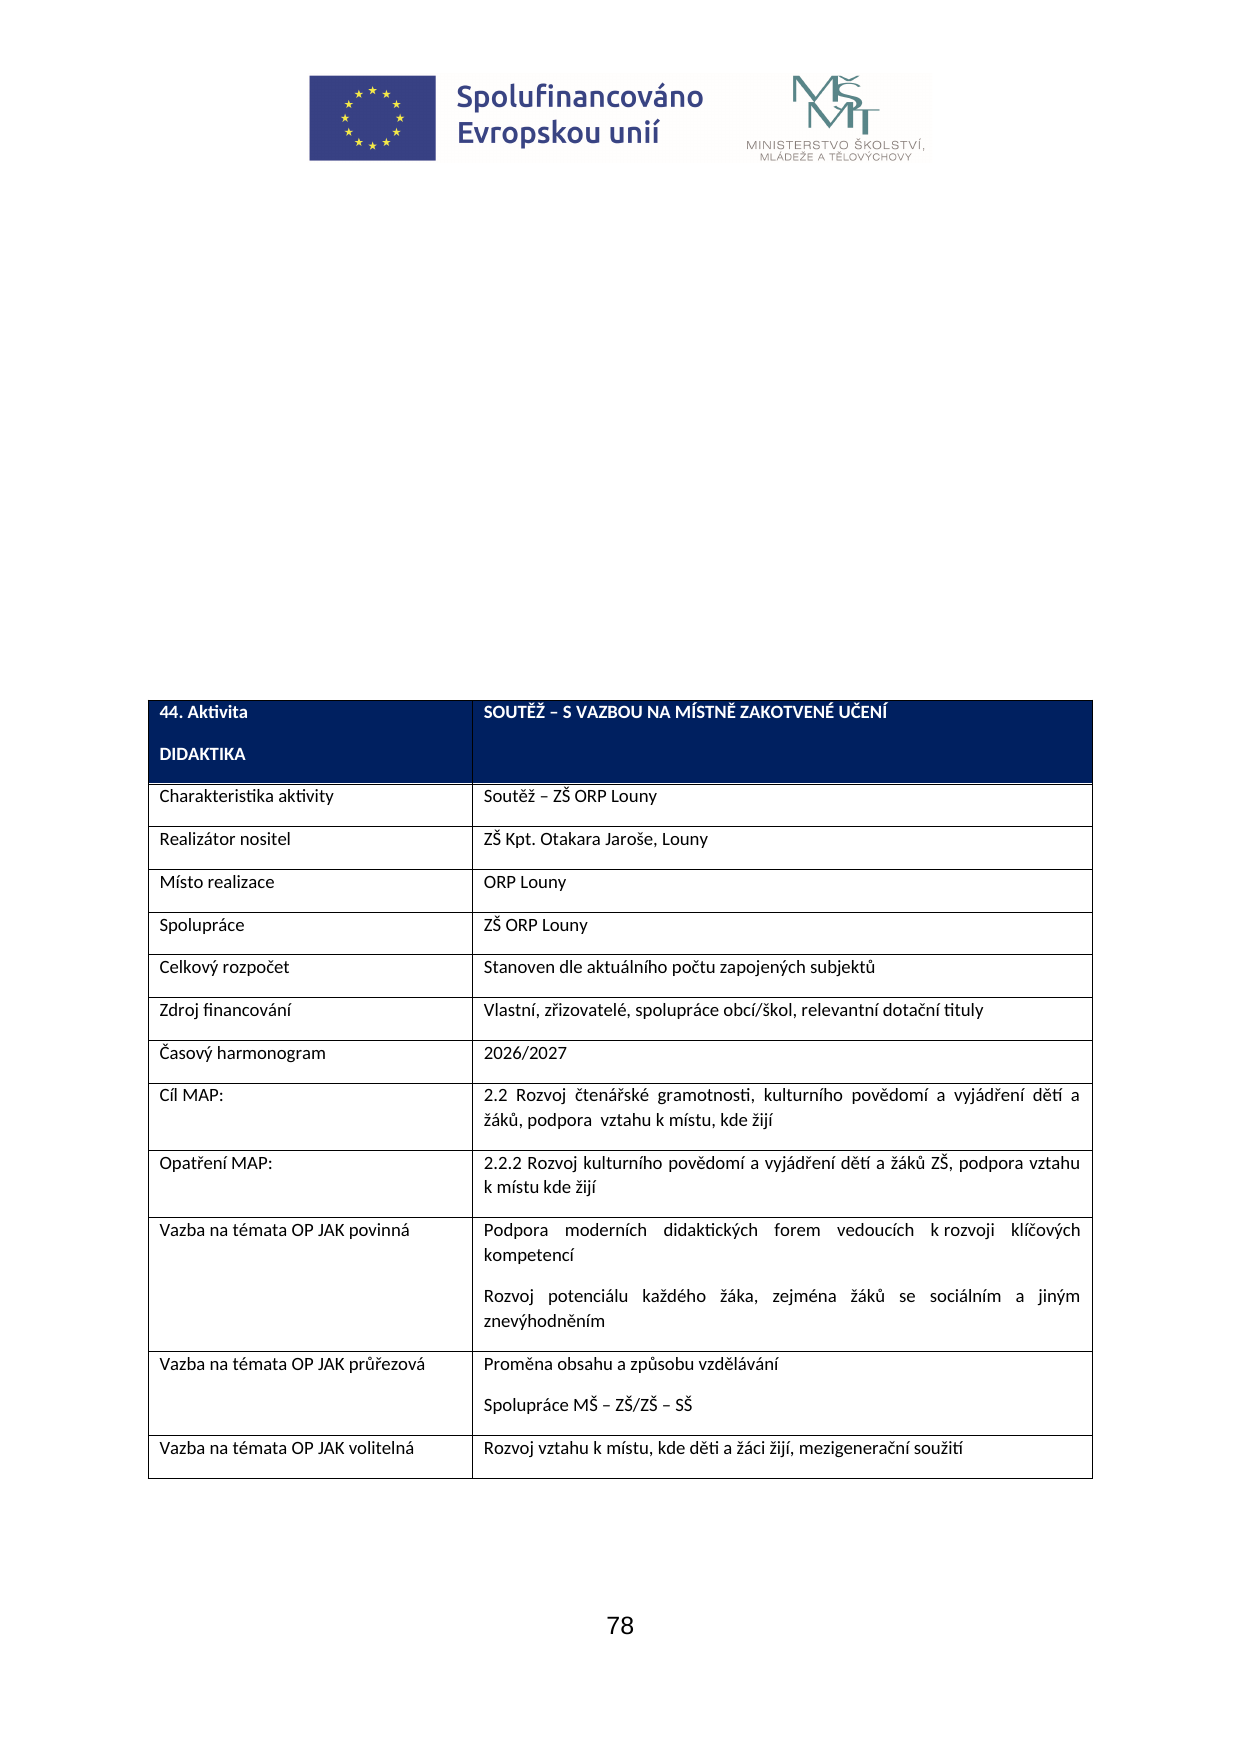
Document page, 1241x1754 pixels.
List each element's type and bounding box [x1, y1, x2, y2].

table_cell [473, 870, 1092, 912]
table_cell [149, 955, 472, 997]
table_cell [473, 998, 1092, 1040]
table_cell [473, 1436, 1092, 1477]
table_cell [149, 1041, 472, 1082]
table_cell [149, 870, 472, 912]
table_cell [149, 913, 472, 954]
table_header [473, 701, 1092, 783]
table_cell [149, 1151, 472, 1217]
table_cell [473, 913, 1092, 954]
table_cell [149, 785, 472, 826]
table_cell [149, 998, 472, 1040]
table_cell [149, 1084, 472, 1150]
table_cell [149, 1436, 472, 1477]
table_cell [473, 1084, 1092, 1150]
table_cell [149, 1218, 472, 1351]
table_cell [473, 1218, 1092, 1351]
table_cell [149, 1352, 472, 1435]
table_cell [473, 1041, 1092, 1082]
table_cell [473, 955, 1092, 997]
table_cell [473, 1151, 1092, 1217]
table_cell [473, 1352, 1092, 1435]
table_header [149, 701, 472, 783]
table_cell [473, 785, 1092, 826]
picture [307, 73, 933, 163]
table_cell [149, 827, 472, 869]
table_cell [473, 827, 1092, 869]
